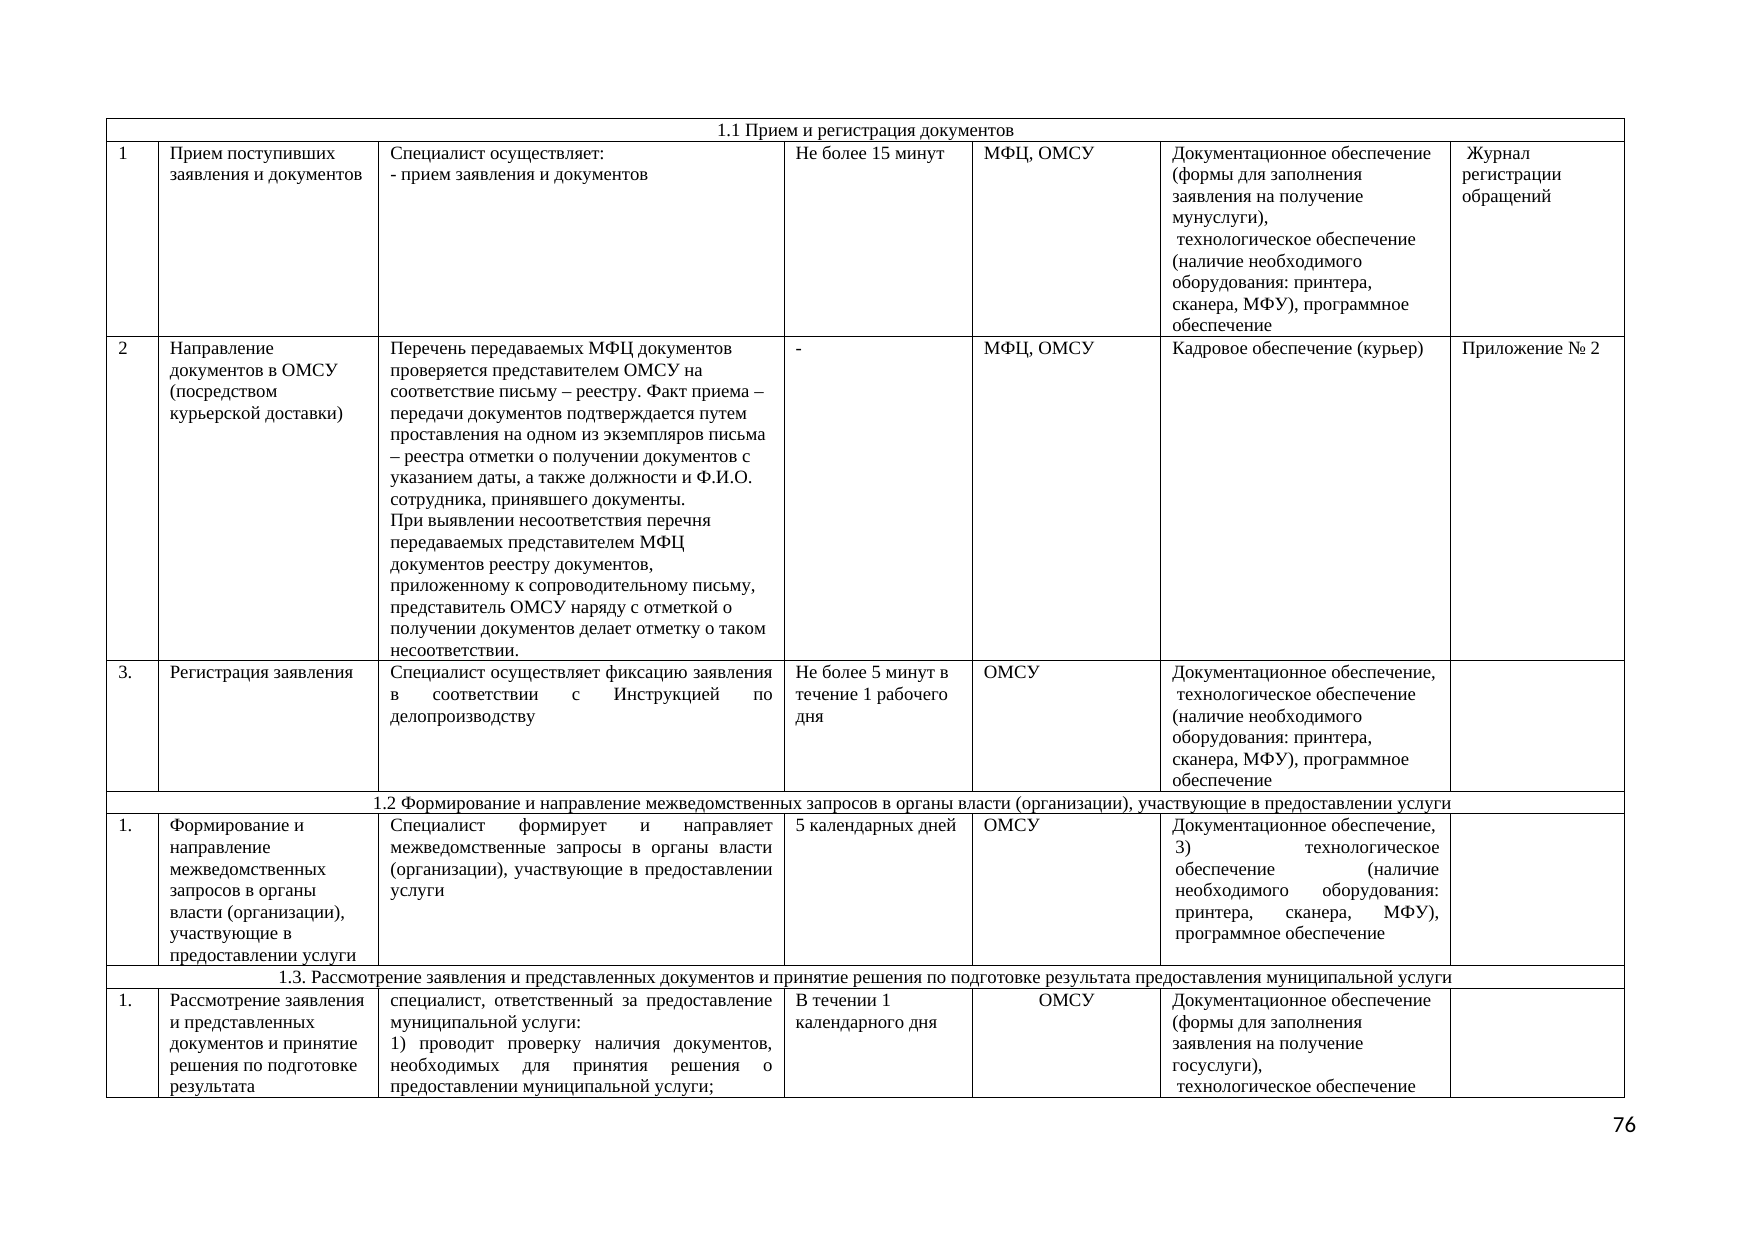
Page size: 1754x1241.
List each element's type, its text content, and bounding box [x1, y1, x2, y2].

table_cell МФЦ, ОМСУ [973, 142, 1160, 336]
table_cell 3. [107, 661, 158, 791]
table_cell - [785, 337, 972, 660]
table_cell 2 [107, 337, 158, 660]
table_cell [1451, 661, 1624, 791]
table_cell 1. [107, 989, 158, 1097]
table_cell 1.1 Прием и регистрация документов [107, 119, 1624, 141]
table_cell Регистрация заявления [159, 661, 378, 791]
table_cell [379, 989, 784, 1097]
table_cell МФЦ, ОМСУ [973, 337, 1160, 660]
table_cell 1.3. Рассмотрение заявления и представленных документов и принятие решения по подготовке результата предоставления муниципальной услуги [107, 966, 1624, 988]
table_cell Документационное обеспечение (формы для заполнения заявления на получение мунуслуги), технологическое обеспечение (наличие необходимого оборудования: принтера, сканера, МФУ), программное обеспечение [1161, 142, 1450, 336]
table_cell Приложение № 2 [1451, 337, 1624, 660]
table_cell 1 [107, 142, 158, 336]
table_cell Журнал регистрации обращений [1451, 142, 1624, 336]
table_cell 5 календарных дней [785, 814, 972, 965]
table_cell 1.2 Формирование и направление межведомственных запросов в органы власти (организации), участвующие в предоставлении услуги [107, 792, 1624, 813]
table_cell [1161, 989, 1450, 1097]
table_cell Специалист осуществляет: - прием заявления и документов [379, 142, 784, 336]
table_cell [1451, 814, 1624, 965]
table_cell [1451, 989, 1624, 1097]
table_cell Формирование и направление межведомственных запросов в органы власти (организации), участвующие в предоставлении услуги [159, 814, 378, 965]
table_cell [785, 989, 972, 1097]
table_cell ОМСУ [973, 814, 1160, 965]
table_cell Не более 5 минут в течение 1 рабочего дня [785, 661, 972, 791]
table_cell Перечень передаваемых МФЦ документов проверяется представителем ОМСУ на соответствие письму – реестру. Факт приема – передачи документов подтверждается путем проставления на одном из экземпляров письма – реестра отметки о получении документов с указанием даты, а также должности и Ф.И.О. сотрудника, принявшего документы. При выявлении несоответствия перечня передаваемых представителем МФЦ документов реестру документов, приложенному к сопроводительному письму, представитель ОМСУ наряду с отметкой о получении документов делает отметку о таком несоответствии. [379, 337, 784, 660]
table_cell Специалист формирует и направляет межведомственные запросы в органы власти (организации), участвующие в предоставлении услуги [379, 814, 784, 965]
table_cell Специалист осуществляет фиксацию заявления в соответствии с Инструкцией по делопроизводству [379, 661, 784, 791]
table_cell 1. [107, 814, 158, 965]
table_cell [159, 989, 378, 1097]
table_cell Документационное обеспечение, технологическое обеспечение (наличие необходимого оборудования: принтера, сканера, МФУ), программное обеспечение [1161, 661, 1450, 791]
table_cell ОМСУ [973, 661, 1160, 791]
table_cell Не более 15 минут [785, 142, 972, 336]
table_cell Документационное обеспечение, технологическое обеспечение (наличие необходимого оборудования: принтера, сканера, МФУ), программное обеспечение [1161, 814, 1450, 965]
table_cell ОМСУ [973, 989, 1160, 1097]
table_cell Кадровое обеспечение (курьер) [1161, 337, 1450, 660]
table_cell Прием поступивших заявления и документов [159, 142, 378, 336]
table_cell Направление документов в ОМСУ (посредством курьерской доставки) [159, 337, 378, 660]
